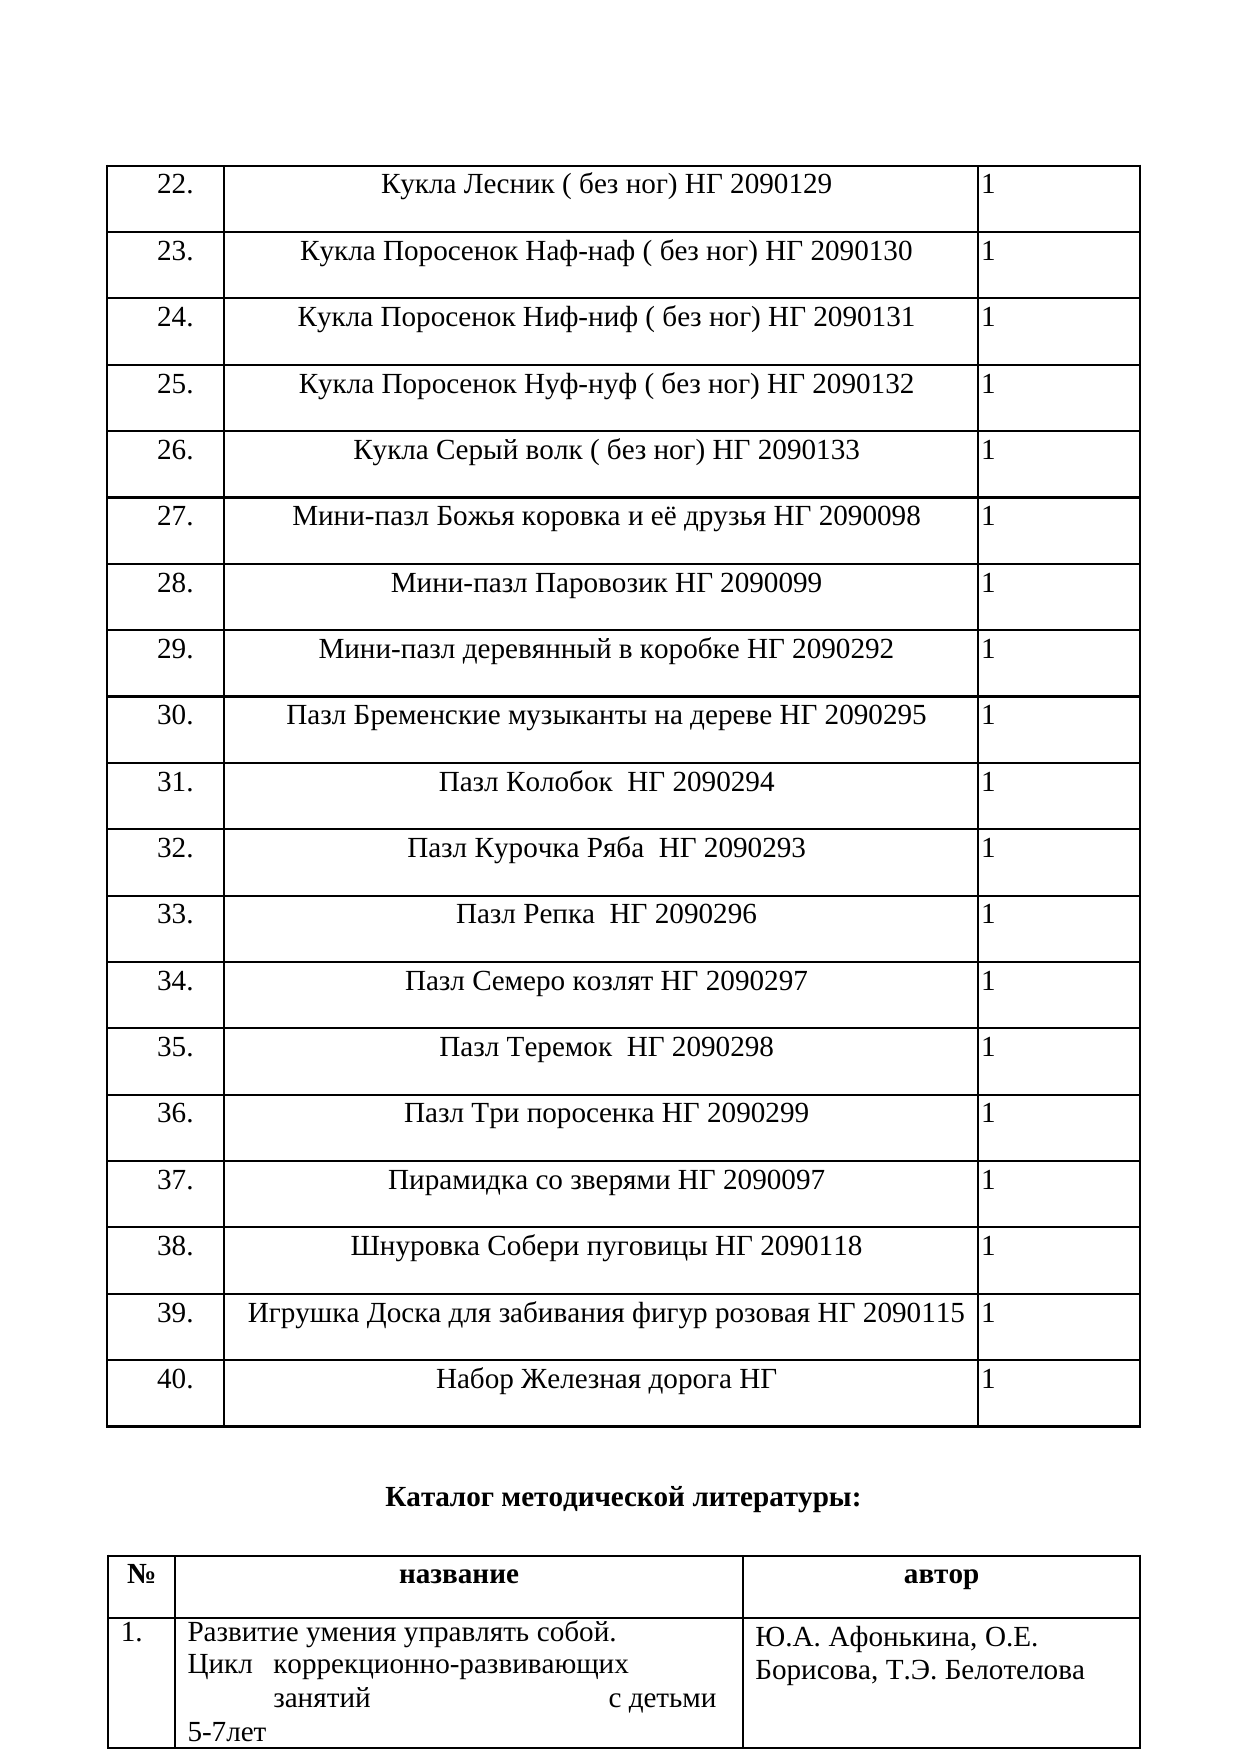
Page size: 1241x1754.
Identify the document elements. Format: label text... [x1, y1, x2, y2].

table_cell 36. [108, 1096, 223, 1160]
table_cell Кукла Поросенок Ниф-ниф ( без ног) НГ 2090131 [225, 299, 977, 364]
table_cell 1 [979, 1228, 1139, 1293]
table_cell Мини-пазл деревянный в коробке НГ 2090292 [225, 631, 977, 695]
table_cell 1 [979, 1295, 1139, 1359]
table_cell 31. [108, 764, 223, 828]
table_cell 40. [108, 1361, 223, 1425]
table_cell 28. [108, 565, 223, 629]
table_cell 1 [979, 565, 1139, 629]
subtitle Каталог методической литературы: [94, 1479, 1153, 1512]
table_cell 26. [108, 432, 223, 496]
table_header название [176, 1557, 742, 1617]
table_cell 34. [108, 963, 223, 1027]
table_cell 1 [979, 366, 1139, 430]
table_cell Пазл Теремок НГ 2090298 [225, 1029, 977, 1093]
table_cell 24. [108, 299, 223, 364]
table_cell Игрушка Доска для забивания фигур розовая НГ 2090115 [225, 1295, 977, 1359]
table_cell 1 [979, 233, 1139, 297]
table_cell 1 [979, 1162, 1139, 1226]
table_cell Пазл Репка НГ 2090296 [225, 897, 977, 961]
table_cell 25. [108, 366, 223, 430]
table_cell 1 [979, 764, 1139, 828]
table_cell Пазл Семеро козлят НГ 2090297 [225, 963, 977, 1027]
table_cell Ю.А. Афонькина, О.Е. Борисова, Т.Э. Белотелова [744, 1619, 1139, 1747]
table_cell Кукла Поросенок Наф-наф ( без ног) НГ 2090130 [225, 233, 977, 297]
table_cell 39. [108, 1295, 223, 1359]
table_cell Пазл Колобок НГ 2090294 [225, 764, 977, 828]
table_cell 22. [108, 167, 223, 231]
table_cell Мини-пазл Божья коровка и её друзья НГ 2090098 [225, 499, 977, 563]
table_cell 32. [108, 830, 223, 894]
table_cell 1 [979, 1361, 1139, 1425]
table_cell 1 [979, 897, 1139, 961]
table_cell 29. [108, 631, 223, 695]
table_cell 30. [108, 698, 223, 762]
table_cell Шнуровка Собери пуговицы НГ 2090118 [225, 1228, 977, 1293]
table_cell 1 [979, 830, 1139, 894]
table_cell Кукла Поросенок Нуф-нуф ( без ног) НГ 2090132 [225, 366, 977, 430]
table_cell 1. [109, 1619, 174, 1747]
table_cell 37. [108, 1162, 223, 1226]
table_cell 1 [979, 963, 1139, 1027]
table_cell Развитие умения управлять собой. Цикл коррекционно-развивающих занятий с детьми 5-7лет [176, 1619, 742, 1747]
table_header автор [744, 1557, 1139, 1617]
table_cell 23. [108, 233, 223, 297]
table_cell 38. [108, 1228, 223, 1293]
table_cell 1 [979, 432, 1139, 496]
table_cell 1 [979, 1096, 1139, 1160]
table_cell 1 [979, 631, 1139, 695]
table_cell Набор Железная дорога НГ [225, 1361, 977, 1425]
table_cell 1 [979, 499, 1139, 563]
table_cell 27. [108, 499, 223, 563]
table_cell 1 [979, 698, 1139, 762]
table_cell 1 [979, 167, 1139, 231]
table_cell Кукла Лесник ( без ног) НГ 2090129 [225, 167, 977, 231]
table_cell 33. [108, 897, 223, 961]
table_cell 1 [979, 1029, 1139, 1093]
table_cell Кукла Серый волк ( без ног) НГ 2090133 [225, 432, 977, 496]
table_header № [109, 1557, 174, 1617]
table_cell Пазл Курочка Ряба НГ 2090293 [225, 830, 977, 894]
table_cell 1 [979, 299, 1139, 364]
table_cell Мини-пазл Паровозик НГ 2090099 [225, 565, 977, 629]
table_cell Пирамидка со зверями НГ 2090097 [225, 1162, 977, 1226]
table_cell Пазл Бременские музыканты на дереве НГ 2090295 [225, 698, 977, 762]
table_cell 35. [108, 1029, 223, 1093]
table_cell Пазл Три поросенка НГ 2090299 [225, 1096, 977, 1160]
